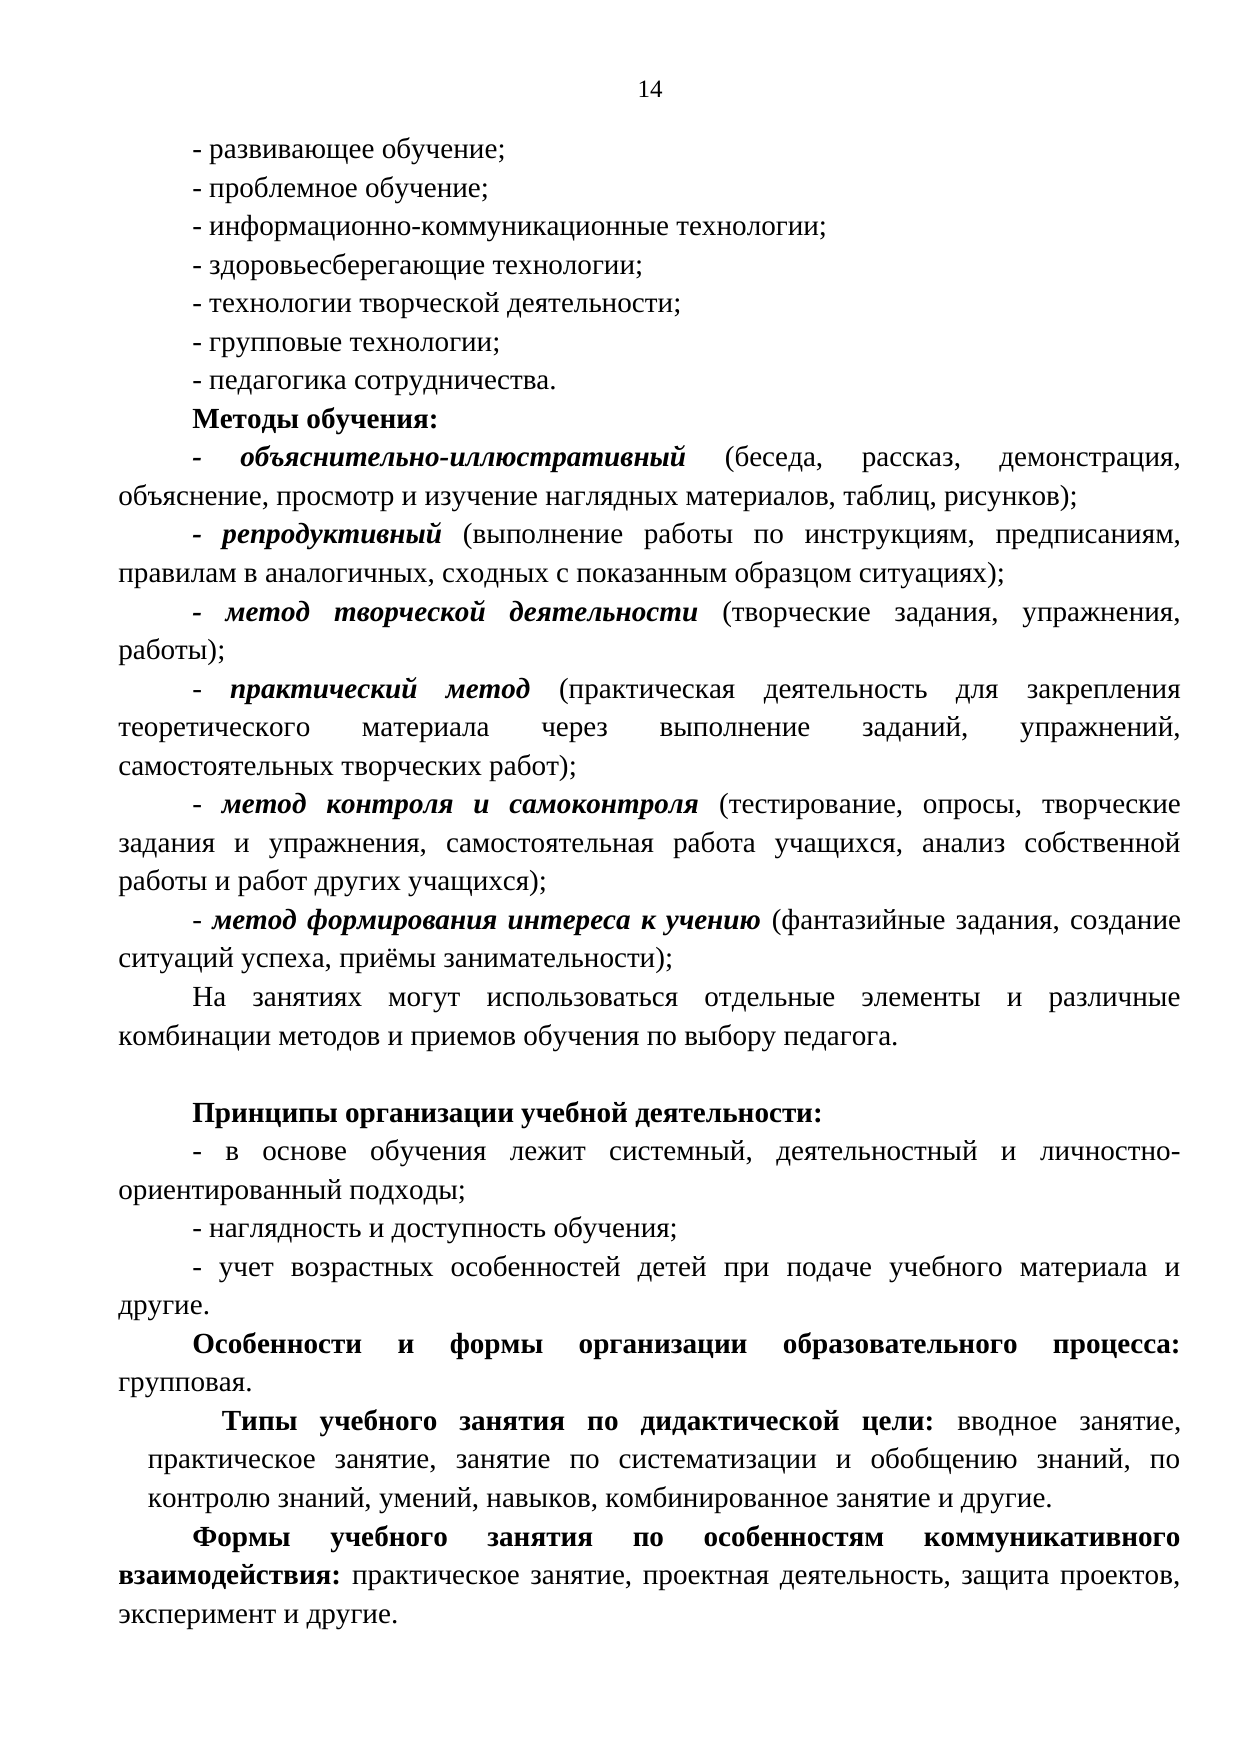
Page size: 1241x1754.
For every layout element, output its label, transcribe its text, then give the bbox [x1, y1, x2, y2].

text Методы обучения: [118, 401, 1181, 434]
text - здоровьесберегающие технологии; [118, 247, 1181, 280]
list - метод творческой деятельности (творческие задания, упражнения, работы); [118, 594, 1181, 666]
text - технологии творческой деятельности; [118, 285, 1181, 319]
text Особенности и формы организации образовательного процесса: групповая. [118, 1326, 1181, 1398]
list - метод контроля и самоконтроля (тестирование, опросы, творческие задания и упражнения, самостоятельная работа учащихся, анализ собственной работы и работ других учащихся); [118, 786, 1181, 897]
text На занятиях могут использоваться отдельные элементы и различные комбинации методов и приемов обучения по выбору педагога. [118, 979, 1181, 1051]
text - объяснительно-иллюстративный (беседа, рассказ, демонстрация, объяснение, просмотр и изучение наглядных материалов, таблиц, рисунков); [118, 439, 1181, 512]
text Типы учебного занятия по дидактической цели: вводное занятие, практическое занятие, занятие по систематизации и обобщению знаний, по контролю знаний, умений, навыков, комбинированное занятие и другие. [148, 1403, 1181, 1514]
text Принципы организации учебной деятельности: [118, 1095, 1181, 1128]
text - метод формирования интереса к учению (фантазийные задания, создание ситуаций успеха, приёмы занимательности); [118, 902, 1181, 974]
text - наглядность и доступность обучения; [118, 1210, 1181, 1244]
text - информационно-коммуникационные технологии; [118, 208, 1181, 242]
text - групповые технологии; [118, 324, 1181, 357]
text - развивающее обучение; [118, 131, 1181, 165]
text - проблемное обучение; [118, 170, 1181, 203]
text Формы учебного занятия по особенностям коммуникативного взаимодействия: практическое занятие, проектная деятельность, защита проектов, эксперимент и другие. [118, 1519, 1181, 1629]
text - учет возрастных особенностей детей при подаче учебного материала и другие. [118, 1249, 1181, 1321]
list - практический метод (практическая деятельность для закрепления теоретического материала через выполнение заданий, упражнений, самостоятельных творческих работ); [118, 671, 1181, 781]
text - педагогика сотрудничества. [118, 362, 1181, 396]
list - репродуктивный (выполнение работы по инструкциям, предписаниям, правилам в аналогичных, сходных с показанным образцом ситуациях); [118, 517, 1181, 589]
text - в основе обучения лежит системный, деятельностный и личностно-ориентированный подходы; [118, 1133, 1181, 1205]
